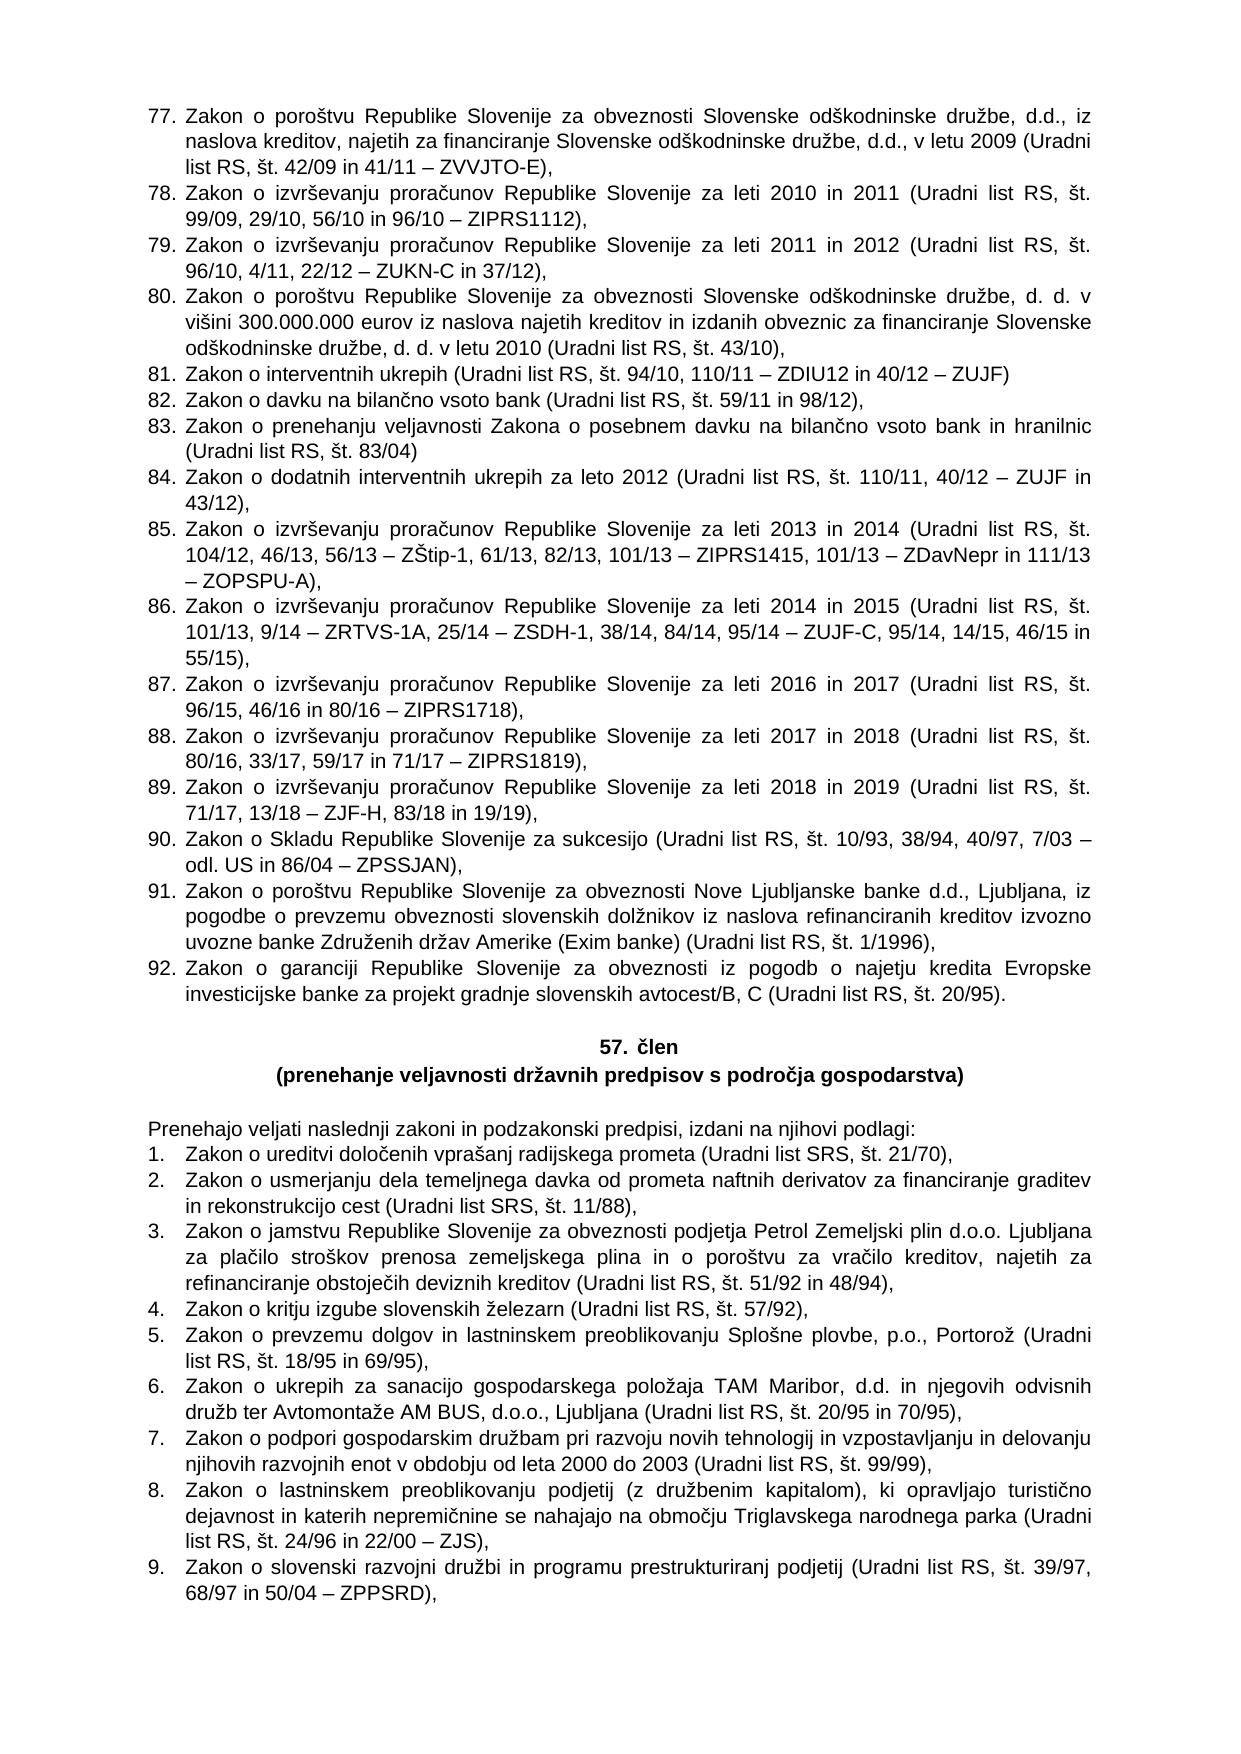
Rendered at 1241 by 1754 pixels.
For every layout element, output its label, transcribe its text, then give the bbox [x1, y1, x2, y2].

list Zakon o kritju izgube slovenskih železarn (Uradni list RS, št. 57/92), [148, 1297, 1093, 1321]
list Zakon o dodatnih interventnih ukrepih za leto 2012 (Uradni list RS, št. 110/11, 40/12 – ZUJF in 43/12), [148, 465, 1093, 515]
list člen [185, 1035, 1093, 1059]
list Zakon o ukrepih za sanacijo gospodarskega položaja TAM Maribor, d.d. in njegovih odvisnih družb ter Avtomontaže AM BUS, d.o.o., Ljubljana (Uradni list RS, št. 20/95 in 70/95), [148, 1374, 1093, 1424]
list Zakon o izvrševanju proračunov Republike Slovenije za leti 2017 in 2018 (Uradni list RS, št. 80/16, 33/17, 59/17 in 71/17 – ZIPRS1819), [148, 723, 1093, 773]
list Zakon o davku na bilančno vsoto bank (Uradni list RS, št. 59/11 in 98/12), [148, 388, 1093, 412]
list Zakon o slovenski razvojni družbi in programu prestrukturiranj podjetij (Uradni list RS, št. 39/97, 68/97 in 50/04 – ZPPSRD), [148, 1555, 1093, 1605]
list Zakon o usmerjanju dela temeljnega davka od prometa naftnih derivatov za financiranje graditev in rekonstrukcijo cest (Uradni list SRS, št. 11/88), [148, 1168, 1093, 1217]
list Zakon o izvrševanju proračunov Republike Slovenije za leti 2011 in 2012 (Uradni list RS, št. 96/10, 4/11, 22/12 – ZUKN-C in 37/12), [148, 233, 1093, 282]
list Zakon o izvrševanju proračunov Republike Slovenije za leti 2010 in 2011 (Uradni list RS, št. 99/09, 29/10, 56/10 in 96/10 – ZIPRS1112), [148, 181, 1093, 231]
list Zakon o prenehanju veljavnosti Zakona o posebnem davku na bilančno vsoto bank in hranilnic (Uradni list RS, št. 83/04) [148, 413, 1093, 463]
text Prenehajo veljati naslednji zakoni in podzakonski predpisi, izdani na njihovi podlagi: [148, 1115, 1093, 1142]
list Zakon o poroštvu Republike Slovenije za obveznosti Slovenske odškodninske družbe, d.d., iz naslova kreditov, najetih za financiranje Slovenske odškodninske družbe, d.d., v letu 2009 (Uradni list RS, št. 42/09 in 41/11 – ZVVJTO-E), [148, 103, 1093, 179]
list Zakon o izvrševanju proračunov Republike Slovenije za leti 2014 in 2015 (Uradni list RS, št. 101/13, 9/14 – ZRTVS-1A, 25/14 – ZSDH-1, 38/14, 84/14, 95/14 – ZUJF-C, 95/14, 14/15, 46/15 in 55/15), [148, 594, 1093, 670]
list Zakon o ureditvi določenih vprašanj radijskega prometa (Uradni list SRS, št. 21/70), [148, 1142, 1093, 1166]
list Zakon o garanciji Republike Slovenije za obveznosti iz pogodb o najetju kredita Evropske investicijske banke za projekt gradnje slovenskih avtocest/B, C (Uradni list RS, št. 20/95). [148, 956, 1093, 1006]
list Zakon o poroštvu Republike Slovenije za obveznosti Slovenske odškodninske družbe, d. d. v višini 300.000.000 eurov iz naslova najetih kreditov in izdanih obveznic za financiranje Slovenske odškodninske družbe, d. d. v letu 2010 (Uradni list RS, št. 43/10), [148, 284, 1093, 360]
list Zakon o interventnih ukrepih (Uradni list RS, št. 94/10, 110/11 – ZDIU12 in 40/12 – ZUJF) [148, 362, 1093, 386]
list Zakon o Skladu Republike Slovenije za sukcesijo (Uradni list RS, št. 10/93, 38/94, 40/97, 7/03 – odl. US in 86/04 – ZPSSJAN), [148, 827, 1093, 877]
text (prenehanje veljavnosti državnih predpisov s področja gospodarstva) [148, 1061, 1093, 1088]
list Zakon o podpori gospodarskim družbam pri razvoju novih tehnologij in vzpostavljanju in delovanju njihovih razvojnih enot v obdobju od leta 2000 do 2003 (Uradni list RS, št. 99/99), [148, 1426, 1093, 1476]
list Zakon o izvrševanju proračunov Republike Slovenije za leti 2016 in 2017 (Uradni list RS, št. 96/15, 46/16 in 80/16 – ZIPRS1718), [148, 672, 1093, 722]
list Zakon o prevzemu dolgov in lastninskem preoblikovanju Splošne plovbe, p.o., Portorož (Uradni list RS, št. 18/95 in 69/95), [148, 1323, 1093, 1372]
list Zakon o izvrševanju proračunov Republike Slovenije za leti 2013 in 2014 (Uradni list RS, št. 104/12, 46/13, 56/13 – ZŠtip-1, 61/13, 82/13, 101/13 – ZIPRS1415, 101/13 – ZDavNepr in 111/13 – ZOPSPU-A), [148, 517, 1093, 592]
list Zakon o lastninskem preoblikovanju podjetij (z družbenim kapitalom), ki opravljajo turistično dejavnost in katerih nepremičnine se nahajajo na območju Triglavskega narodnega parka (Uradni list RS, št. 24/96 in 22/00 – ZJS), [148, 1478, 1093, 1553]
list Zakon o jamstvu Republike Slovenije za obveznosti podjetja Petrol Zemeljski plin d.o.o. Ljubljana za plačilo stroškov prenosa zemeljskega plina in o poroštvu za vračilo kreditov, najetih za refinanciranje obstoječih deviznih kreditov (Uradni list RS, št. 51/92 in 48/94), [148, 1219, 1093, 1295]
list Zakon o izvrševanju proračunov Republike Slovenije za leti 2018 in 2019 (Uradni list RS, št. 71/17, 13/18 – ZJF-H, 83/18 in 19/19), [148, 775, 1093, 825]
list Zakon o poroštvu Republike Slovenije za obveznosti Nove Ljubljanske banke d.d., Ljubljana, iz pogodbe o prevzemu obveznosti slovenskih dolžnikov iz naslova refinanciranih kreditov izvozno uvozne banke Združenih držav Amerike (Exim banke) (Uradni list RS, št. 1/1996), [148, 878, 1093, 954]
